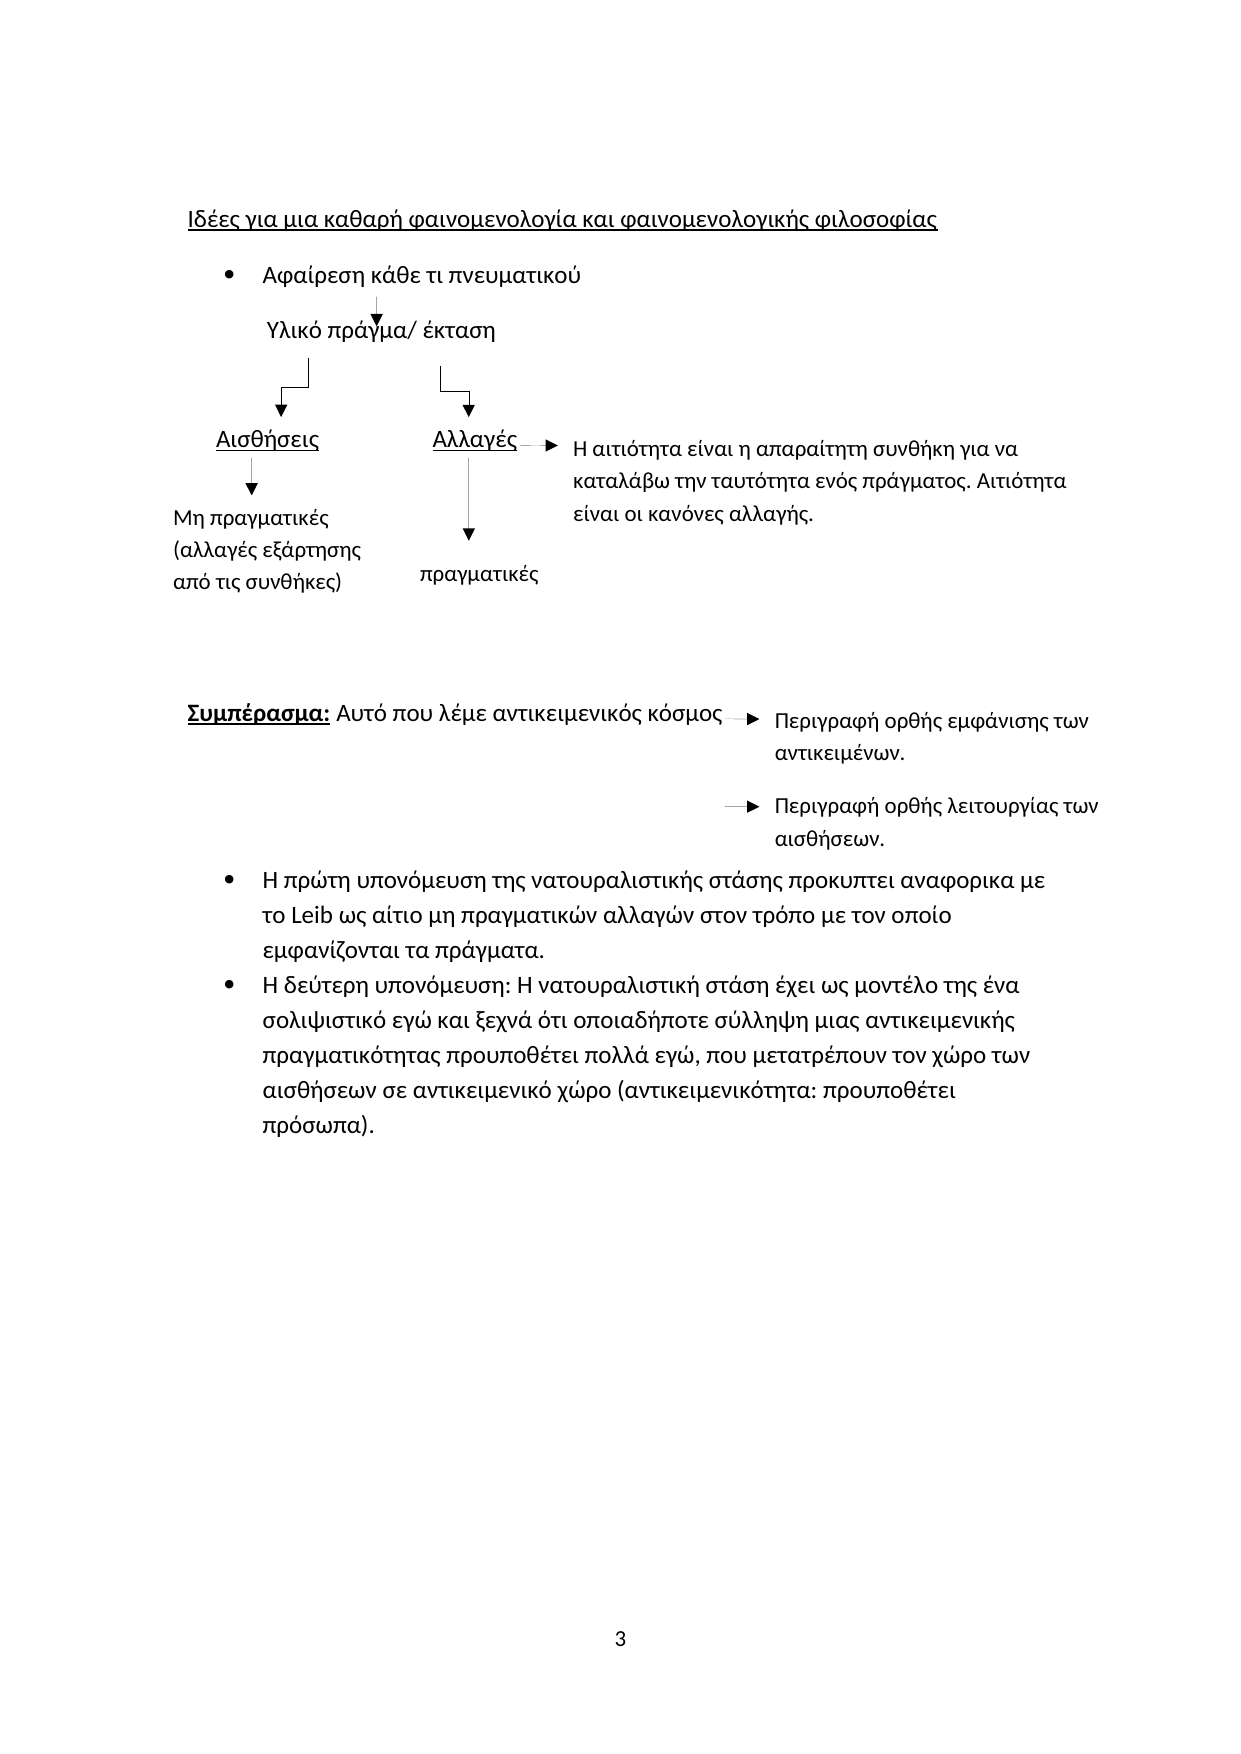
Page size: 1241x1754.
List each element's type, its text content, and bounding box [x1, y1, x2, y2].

list Η δεύτερη υπονόμευση: Η νατουραλιστική στάση έχει ως μοντέλο της ένα σολιψιστικό εγώ και ξεχνά ότι οποιαδήποτε σύλληψη μιας αντικειμενικής πραγματικότητας προυποθέτει πολλά εγώ, που μετατρέπουν τον χώρο των αισθήσεων σε αντικειμενικό χώρο (αντικειμενικότητα: προυποθέτει πρόσωπα). [225, 969, 1053, 1140]
text Συμπέρασμα: Αυτό που λέμε αντικειμενικός κόσμος [187, 697, 1053, 728]
text Αισθήσεις Αλλαγές [187, 423, 1053, 454]
text Υλικό πράγμα/ έκταση [187, 315, 1053, 345]
list Αφαίρεση κάθε τι πνευματικού [225, 259, 1053, 289]
text Ιδέες για μια καθαρή φαινομενολογία και φαινομενολογικής φιλοσοφίας [187, 203, 1053, 233]
list Η πρώτη υπονόμευση της νατουραλιστικής στάσης προκύπτει αναφορικά με το Leib ως αίτιο μη πραγματικών αλλαγών στον τρόπο με τον οποίο εμφανίζονται τα πράγματα. [225, 864, 1053, 965]
